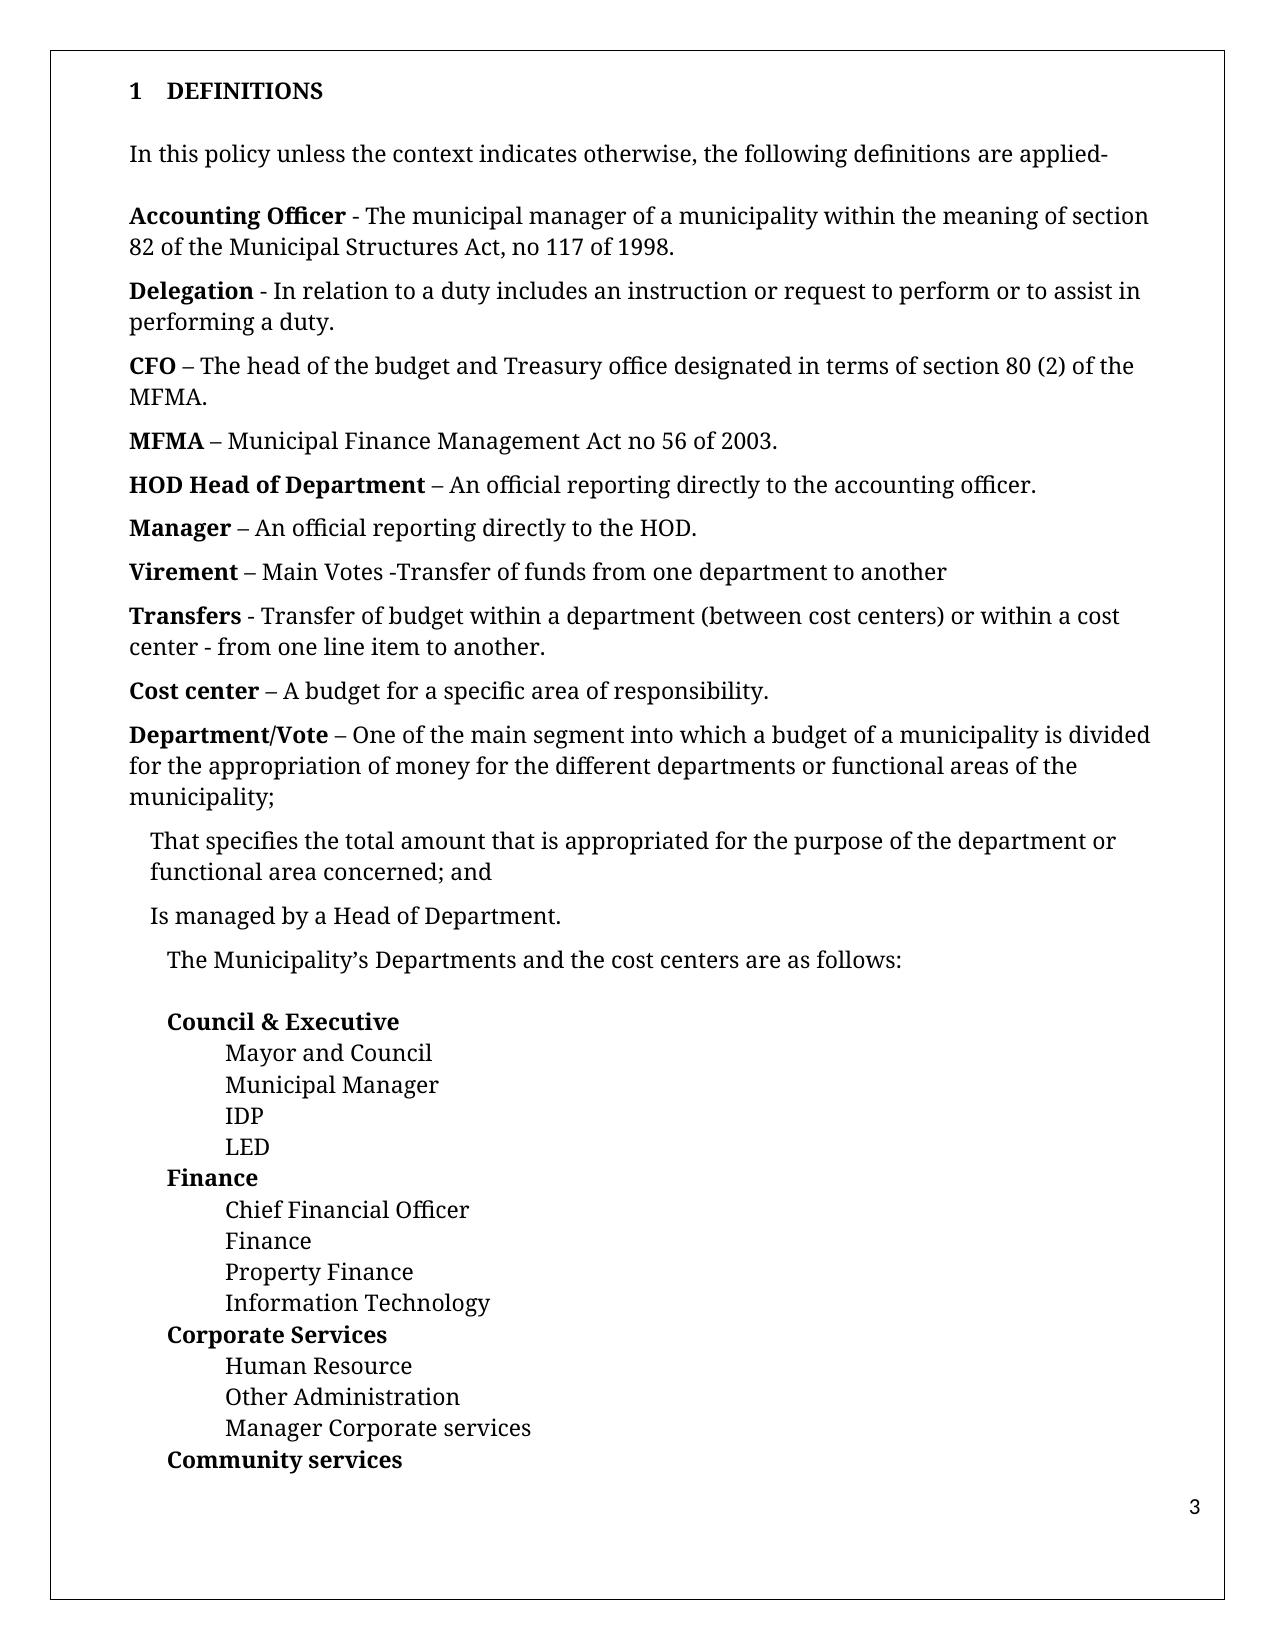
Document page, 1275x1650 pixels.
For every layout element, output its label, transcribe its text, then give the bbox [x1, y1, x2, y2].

subtitle Council & Executive [167, 1006, 1163, 1037]
subtitle LED [225, 1131, 1163, 1162]
subtitle Property Finance [167, 1256, 1163, 1287]
subtitle Municipal Manager [225, 1069, 1163, 1100]
subtitle Department/Vote – One of the main segment into which a budget of a municipality is divided for the appropriation of money for the different departments or functional areas of the municipality; [129, 719, 1162, 812]
subtitle Human Resource [167, 1350, 1163, 1381]
subtitle Chief Financial Officer [167, 1194, 1163, 1225]
subtitle Information Technology [167, 1287, 1163, 1319]
text In this policy unless the context indicates otherwise, the following definitions are applied- [129, 138, 1163, 169]
subtitle Manager – An official reporting directly to the HOD. [129, 512, 1162, 544]
subtitle Accounting Officer - The municipal manager of a municipality within the meaning of section 82 of the Municipal Structures Act, no 117 of 1998. [129, 200, 1162, 262]
subtitle Mayor and Council [225, 1037, 1163, 1069]
subtitle Finance [167, 1162, 1163, 1194]
subtitle Finance [167, 1225, 1163, 1256]
subtitle Delegation - In relation to a duty includes an instruction or request to perform or to assist in performing a duty. [129, 275, 1162, 337]
subtitle IDP [225, 1100, 1163, 1131]
subtitle CFO – The head of the budget and Treasury office designated in terms of section 80 (2) of the MFMA. [129, 350, 1162, 412]
subtitle Cost center – A budget for a specific area of responsibility. [129, 675, 1162, 706]
subtitle Community services [167, 1444, 1163, 1475]
subtitle Transfers - Transfer of budget within a department (between cost centers) or within a cost center - from one line item to another. [129, 600, 1162, 662]
subtitle Corporate Services [167, 1319, 1163, 1350]
subtitle The Municipality’s Departments and the cost centers are as follows: [167, 944, 1163, 975]
subtitle 1 DEFINITIONS [129, 75, 1163, 106]
subtitle HOD Head of Department – An official reporting directly to the accounting officer. [129, 469, 1162, 500]
subtitle Other Administration [167, 1381, 1163, 1412]
subtitle Manager Corporate services [167, 1412, 1163, 1444]
subtitle That specifies the total amount that is appropriated for the purpose of the department or functional area concerned; and [150, 825, 1162, 887]
subtitle Virement – Main Votes -Transfer of funds from one department to another [129, 556, 1162, 587]
subtitle Is managed by a Head of Department. [150, 900, 1162, 931]
subtitle MFMA – Municipal Finance Management Act no 56 of 2003. [129, 425, 1162, 456]
